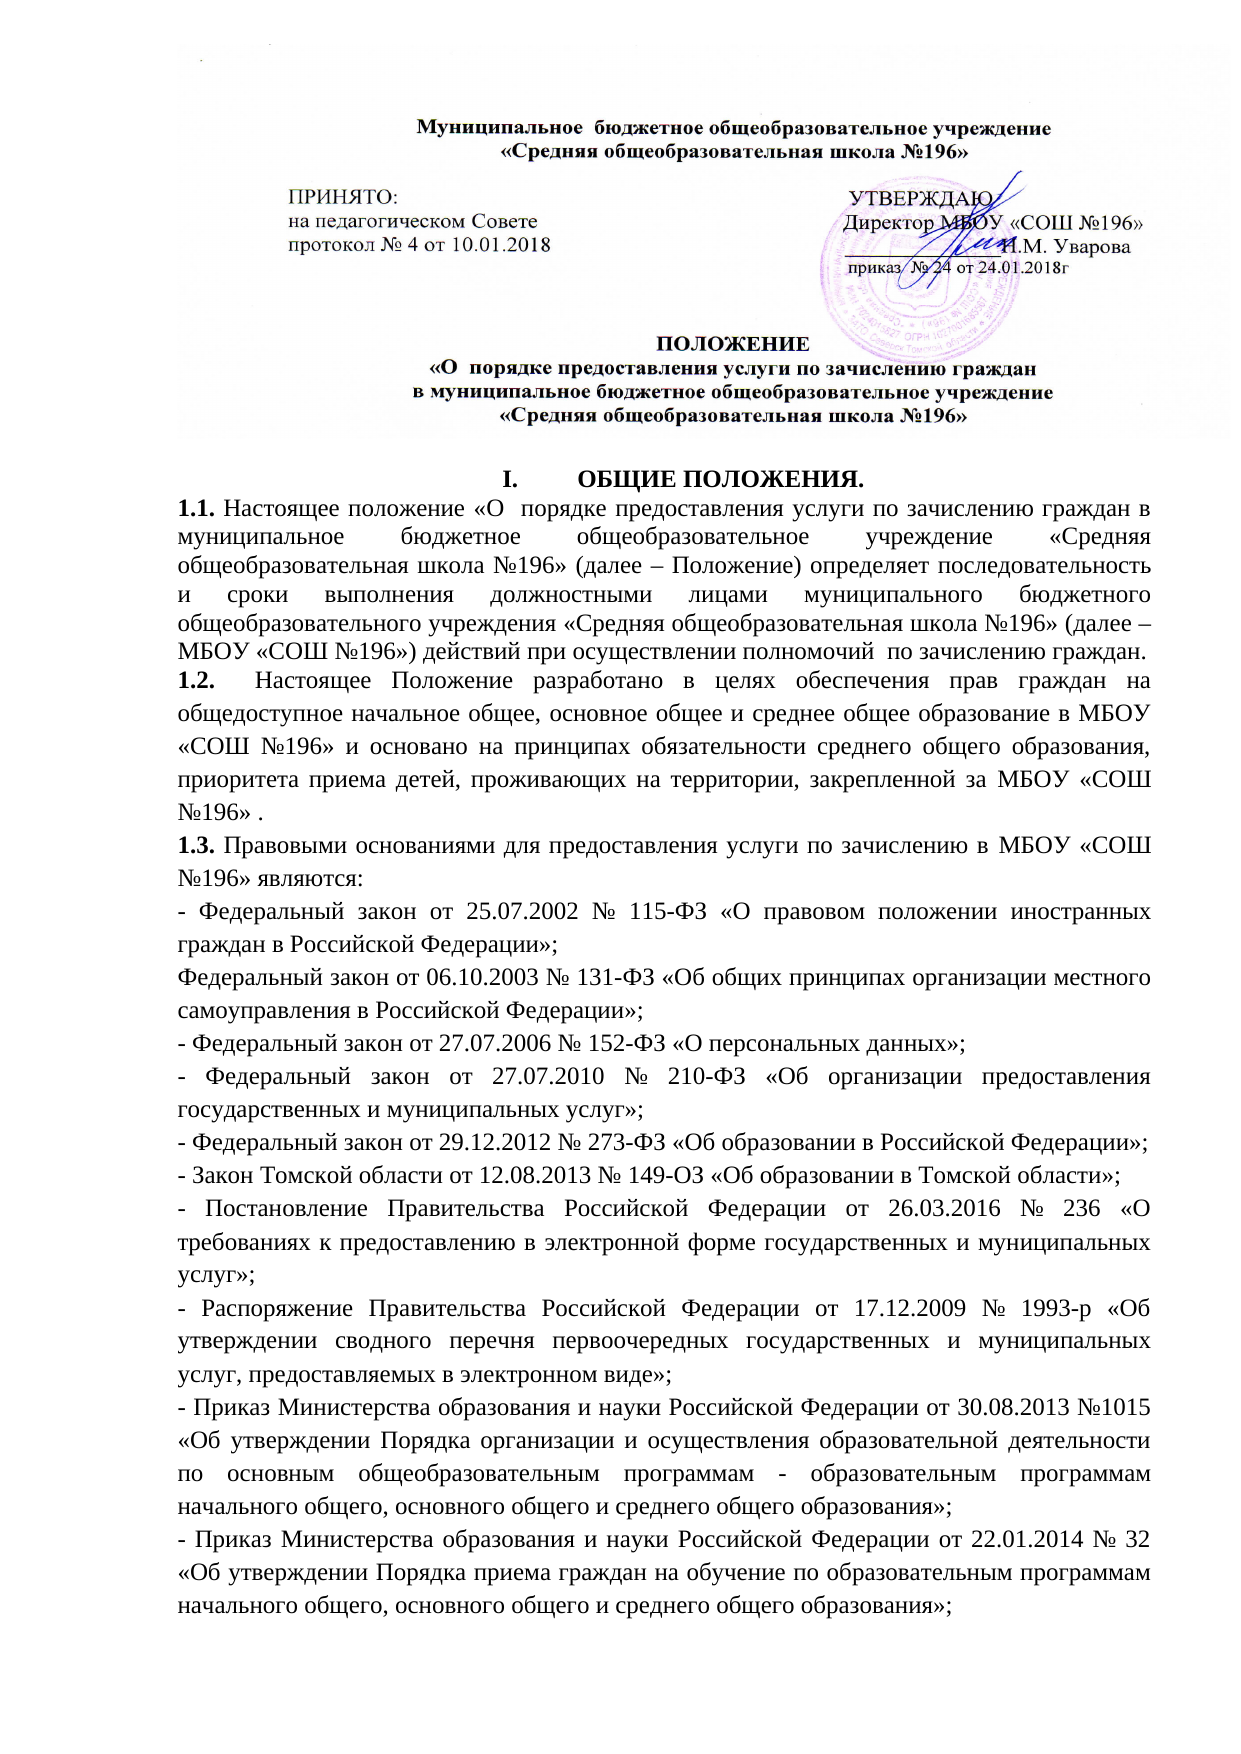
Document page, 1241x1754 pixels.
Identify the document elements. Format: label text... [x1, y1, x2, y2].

text - Приказ Министерства образования и науки Российской Федерации от 22.01.2014 № 32 «Об утверждении Порядка приема граждан на обучение по образовательным программам начального общего, основного общего и среднего общего образования»; [177, 1524, 1152, 1618]
text 1.3. Правовыми основаниями для предоставления услуги по зачислению в МБОУ «СОШ №196» являются: [177, 830, 1152, 892]
text - Приказ Министерства образования и науки Российской Федерации от 30.08.2013 №1015 «Об утверждении Порядка организации и осуществления образовательной деятельности по основным общеобразовательным программам - образовательным программам начального общего, основного общего и среднего общего образования»; [177, 1392, 1152, 1519]
text - Закон Томской области от 12.08.2013 № 149-ОЗ «Об образовании в Томской области»; [177, 1161, 1152, 1189]
text - Распоряжение Правительства Российской Федерации от 17.12.2009 № 1993-р «Об утверждении сводного перечня первоочередных государственных и муниципальных услуг, предоставляемых в электронном виде»; [177, 1293, 1152, 1387]
list ОБЩИЕ ПОЛОЖЕНИЯ. [215, 464, 1152, 493]
text 1.2. Настоящее Положение разработано в целях обеспечения прав граждан на общедоступное начальное общее, основное общее и среднее общее образование в МБОУ «СОШ №196» и основано на принципах обязательности среднего общего образования, приоритета приема детей, проживающих на территории, закрепленной за МБОУ «СОШ №196» . [177, 665, 1152, 826]
text - Федеральный закон от 25.07.2002 № 115-ФЗ «О правовом положении иностранных граждан в Российской Федерации»; [177, 896, 1152, 958]
text - Постановление Правительства Российской Федерации от 26.03.2016 № 236 «О требованиях к предоставлению в электронной форме государственных и муниципальных услуг»; [177, 1193, 1152, 1288]
text - Федеральный закон от 27.07.2010 № 210-ФЗ «Об организации предоставления государственных и муниципальных услуг»; [177, 1061, 1152, 1123]
text Федеральный закон от 06.10.2003 № 131-ФЗ «Об общих принципах организации местного самоуправления в Российской Федерации»; [177, 962, 1152, 1024]
text - Федеральный закон от 27.07.2006 № 152-ФЗ «О персональных данных»; [177, 1028, 1152, 1057]
text 1.1. Настоящее положение «О порядке предоставления услуги по зачислению граждан в муниципальное бюджетное общеобразовательное учреждение «Средняя общеобразовательная школа №196» (далее – Положение) определяет последовательность и сроки выполнения должностными лицами муниципального бюджетного общеобразовательного учреждения «Средняя общеобразовательная школа №196» (далее – МБОУ «СОШ №196») действий при осуществлении полномочий по зачислению граждан. [177, 493, 1152, 665]
text - Федеральный закон от 29.12.2012 № 273-ФЗ «Об образовании в Российской Федерации»; [177, 1127, 1152, 1156]
